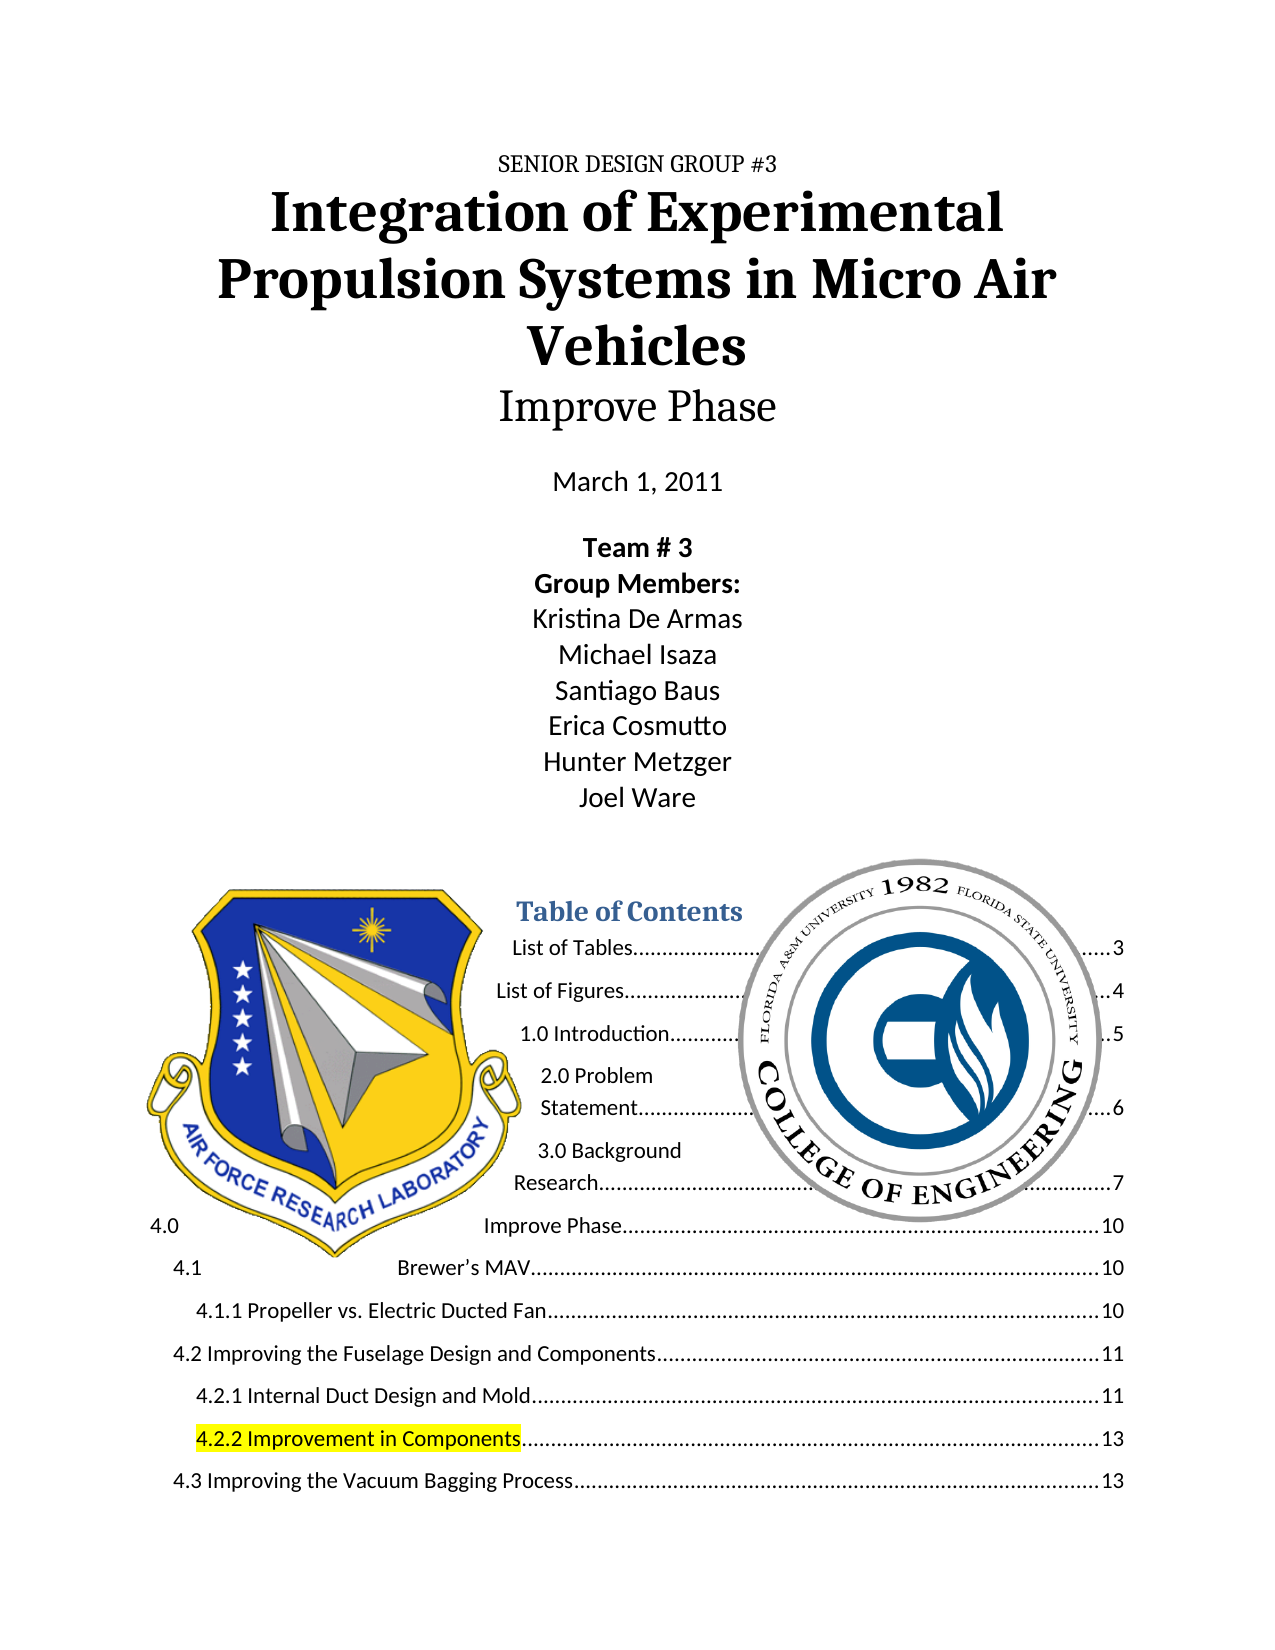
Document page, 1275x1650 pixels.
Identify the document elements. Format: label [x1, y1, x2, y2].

picture [730, 856, 1106, 1222]
picture [146, 889, 522, 1258]
